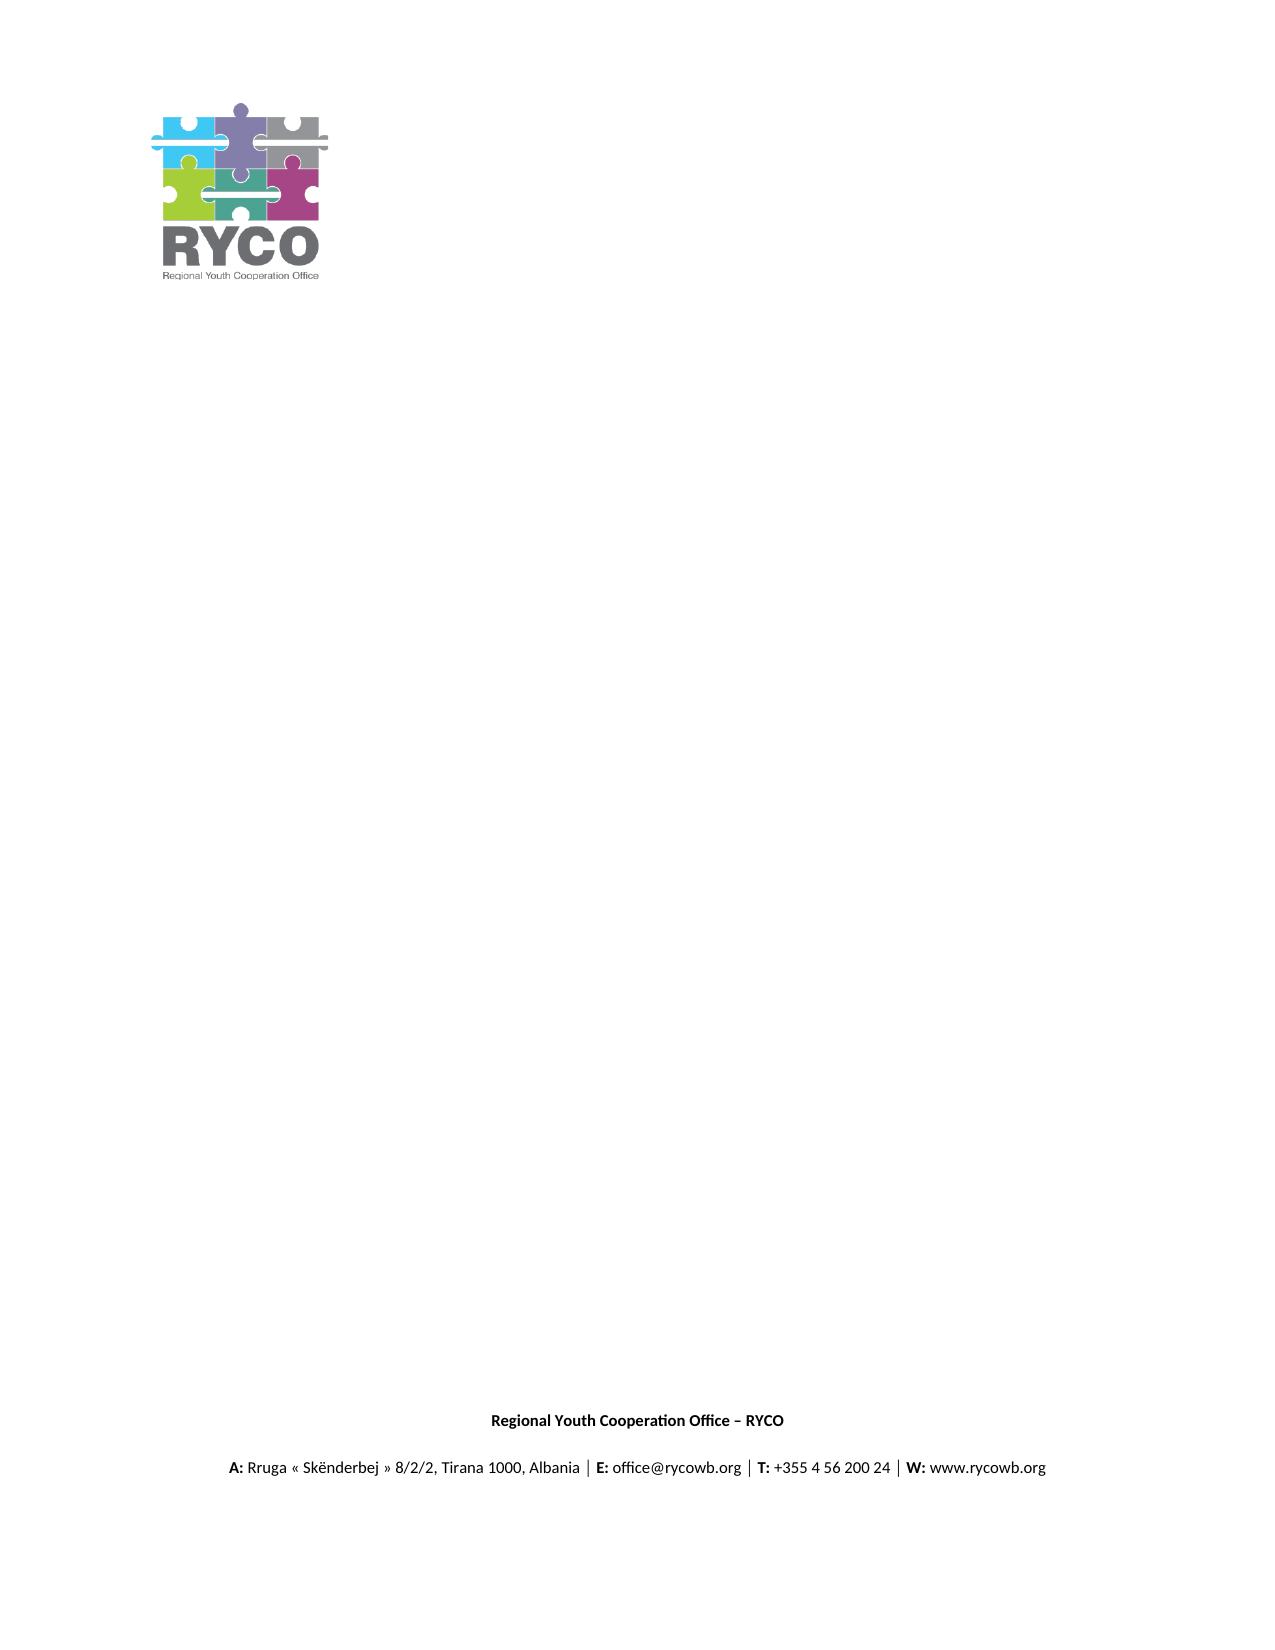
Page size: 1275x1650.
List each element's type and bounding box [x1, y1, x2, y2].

picture [150, 103, 328, 278]
